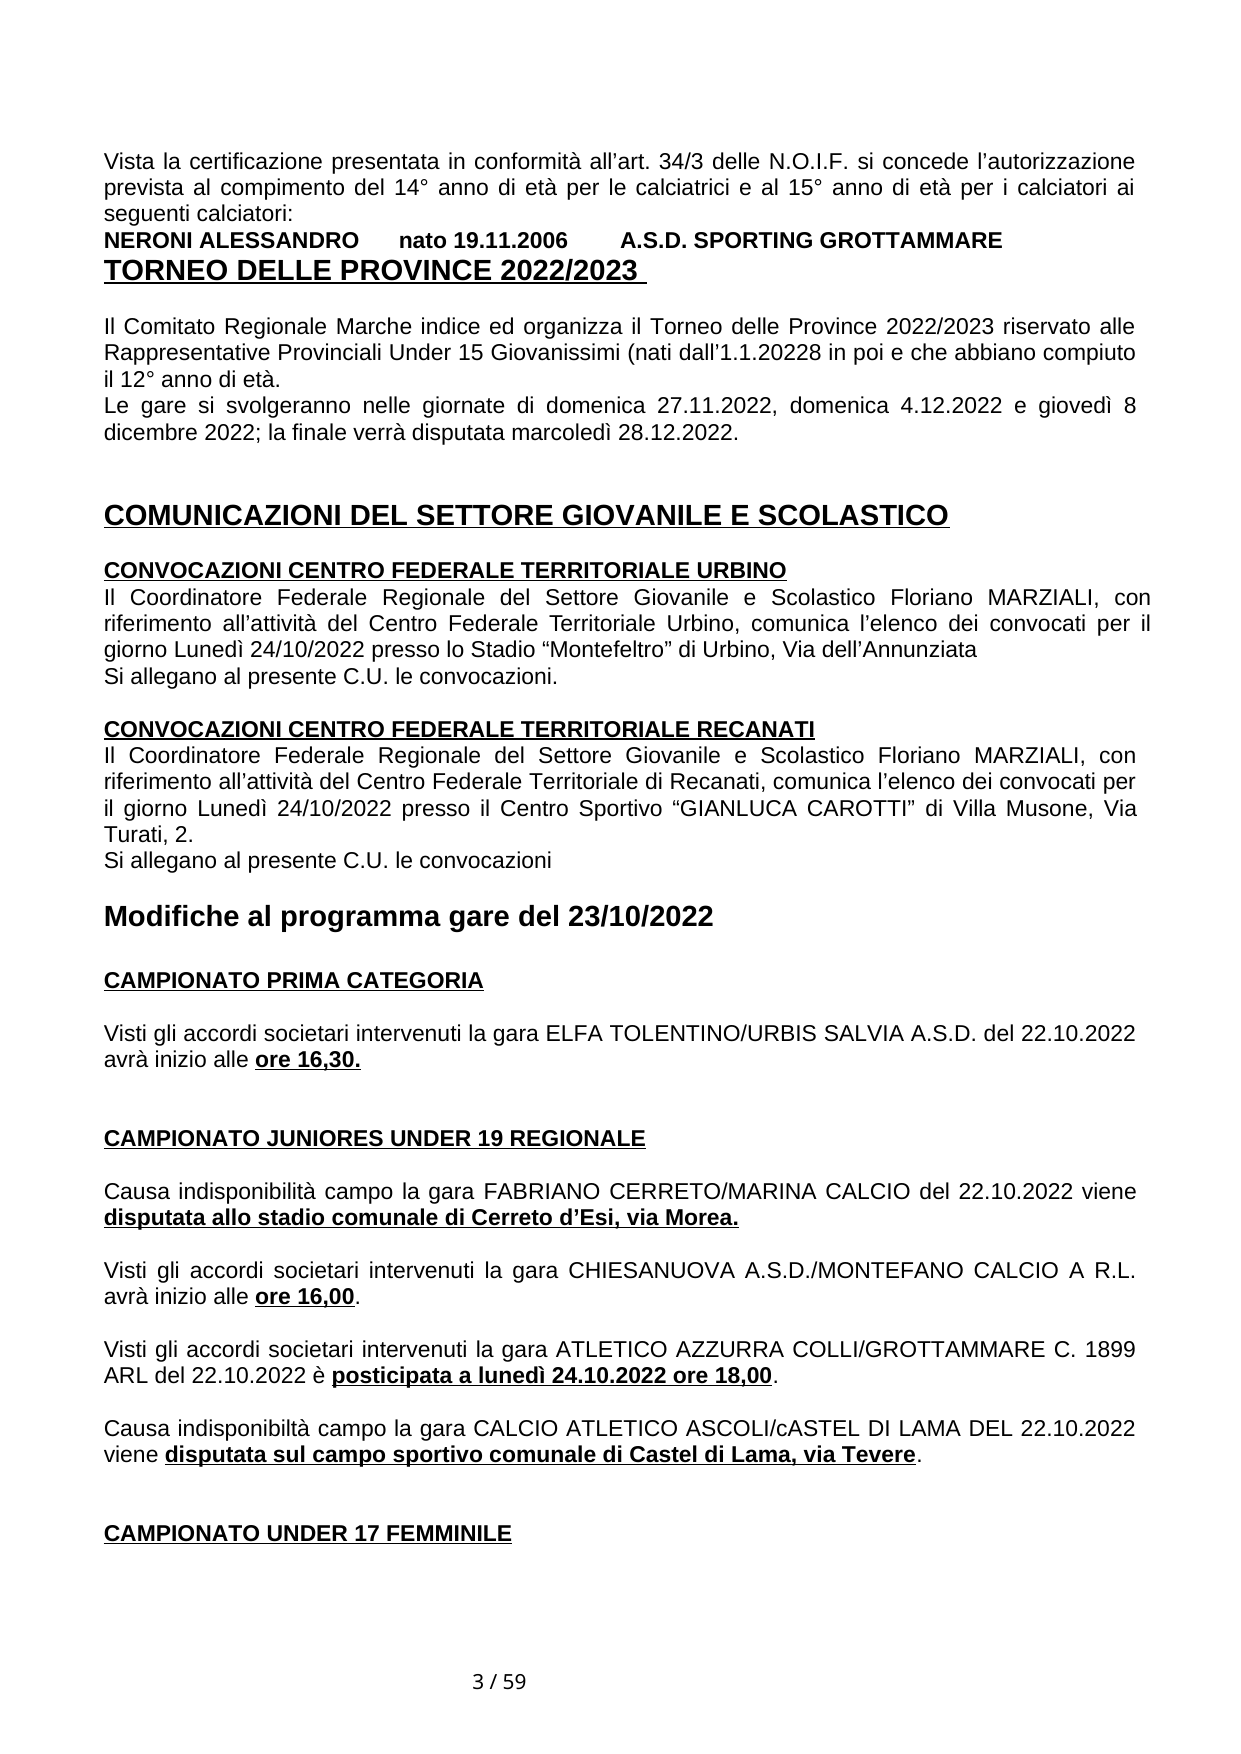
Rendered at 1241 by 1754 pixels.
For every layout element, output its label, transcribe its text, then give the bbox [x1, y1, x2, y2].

text CONVOCAZIONI CENTRO FEDERALE TERRITORIALE RECANATI [103, 716, 1137, 742]
text Si allegano al presente C.U. le convocazioni. [103, 663, 1152, 689]
text NERONI ALESSANDRO nato 19.11.2006 A.S.D. SPORTING GROTTAMMARE [103, 227, 1137, 253]
text Le gare si svolgeranno nelle giornate di domenica 27.11.2022, domenica 4.12.2022 e giovedì 8 dicembre 2022; la finale verrà disputata marcoledì 28.12.2022. [103, 392, 1137, 445]
text Causa indisponibilità campo la gara FABRIANO CERRETO/MARINA CALCIO del 22.10.2022 viene disputata allo stadio comunale di Cerreto d’Esi, via Morea. [103, 1178, 1137, 1230]
text CAMPIONATO PRIMA CATEGORIA [103, 967, 1137, 993]
text Il Comitato Regionale Marche indice ed organizza il Torneo delle Province 2022/2023 riservato alle Rappresentative Provinciali Under 15 Giovanissimi (nati dall’1.1.20228 in poi e che abbiano compiuto il 12° anno di età. [103, 313, 1137, 392]
text Vista la certificazione presentata in conformità all’art. 34/3 delle N.O.I.F. si concede l’autorizzazione prevista al compimento del 14° anno di età per le calciatrici e al 15° anno di età per i calciatori ai seguenti calciatori: [103, 148, 1137, 227]
text TORNEO DELLE PROVINCE 2022/2023 [103, 253, 1137, 287]
text CONVOCAZIONI CENTRO FEDERALE TERRITORIALE URBINO [103, 557, 1137, 584]
text CAMPIONATO JUNIORES UNDER 19 REGIONALE [103, 1125, 1137, 1151]
text COMUNICAZIONI DEL SETTORE GIOVANILE E SCOLASTICO [103, 497, 1137, 531]
text Causa indisponibiltà campo la gara CALCIO ATLETICO ASCOLI/cASTEL DI LAMA DEL 22.10.2022 viene disputata sul campo sportivo comunale di Castel di Lama, via Tevere. [103, 1415, 1137, 1468]
text Visti gli accordi societari intervenuti la gara ELFA TOLENTINO/URBIS SALVIA A.S.D. del 22.10.2022 avrà inizio alle ore 16,30. [103, 1019, 1137, 1072]
text Il Coordinatore Federale Regionale del Settore Giovanile e Scolastico Floriano MARZIALI, con riferimento all’attività del Centro Federale Territoriale di Recanati, comunica l’elenco dei convocati per il giorno Lunedì 24/10/2022 presso il Centro Sportivo “GIANLUCA CAROTTI” di Villa Musone, Via Turati, 2. [103, 742, 1137, 847]
text Si allegano al presente C.U. le convocazioni [103, 847, 1152, 874]
subtitle Modifiche al programma gare del 23/10/2022 [103, 899, 1137, 932]
text Visti gli accordi societari intervenuti la gara CHIESANUOVA A.S.D./MONTEFANO CALCIO A R.L. avrà inizio alle ore 16,00. [103, 1257, 1137, 1309]
text CAMPIONATO UNDER 17 FEMMINILE [103, 1520, 1137, 1547]
text Il Coordinatore Federale Regionale del Settore Giovanile e Scolastico Floriano MARZIALI, con riferimento all’attività del Centro Federale Territoriale Urbino, comunica l’elenco dei convocati per il giorno Lunedì 24/10/2022 presso lo Stadio “Montefeltro” di Urbino, Via dell’Annunziata [103, 584, 1152, 663]
text Visti gli accordi societari intervenuti la gara ATLETICO AZZURRA COLLI/GROTTAMMARE C. 1899 ARL del 22.10.2022 è posticipata a lunedì 24.10.2022 ore 18,00. [103, 1336, 1137, 1388]
